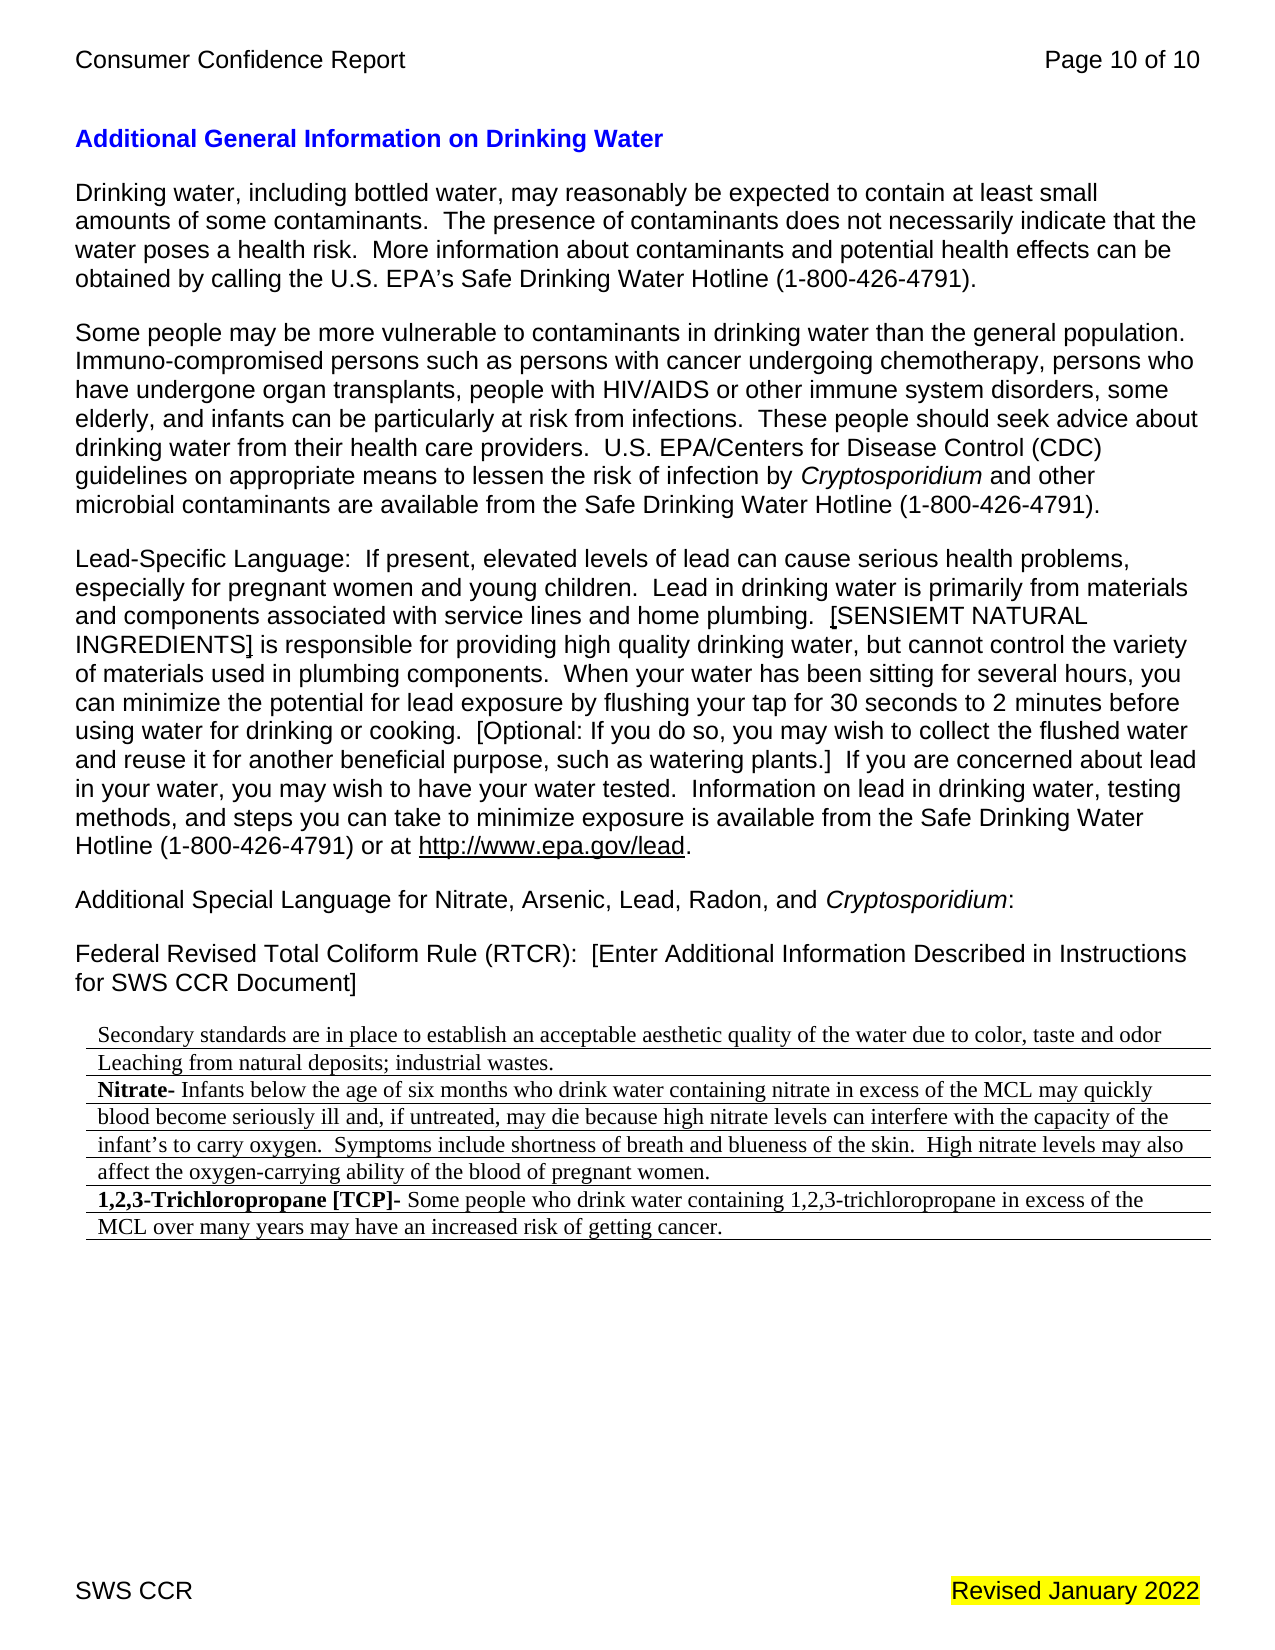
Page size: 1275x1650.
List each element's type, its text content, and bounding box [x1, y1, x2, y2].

table_cell affect the oxygen-carrying ability of the blood of pregnant women. [86, 1158, 1211, 1184]
text Additional Special Language for Nitrate, Arsenic, Lead, Radon, and Cryptosporidium: [75, 885, 1200, 914]
text Drinking water, including bottled water, may reasonably be expected to contain at least small amounts of some contaminants. The presence of contaminants does not necessarily indicate that the water poses a health risk. More information about contaminants and potential health effects can be obtained by calling the U.S. EPA’s Safe Drinking Water Hotline (1-800-426-4791). [75, 177, 1200, 292]
table_cell Nitrate- Infants below the age of six months who drink water containing nitrate in excess of the MCL may quickly [86, 1076, 1211, 1102]
table_cell Leaching from natural deposits; industrial wastes. [86, 1049, 1211, 1075]
table_cell blood become seriously ill and, if untreated, may die because high nitrate levels can interfere with the capacity of the [86, 1104, 1211, 1130]
text Lead-Specific Language: If present, elevated levels of lead can cause serious health problems, especially for pregnant women and young children. Lead in drinking water is primarily from materials and components associated with service lines and home plumbing. [SENSIEMT NATURAL INGREDIENTS] is responsible for providing high quality drinking water, but cannot control the variety of materials used in plumbing components. When your water has been sitting for several hours, you can minimize the potential for lead exposure by flushing your tap for 30 seconds to 2 minutes before using water for drinking or cooking. [Optional: If you do so, you may wish to collect the flushed water and reuse it for another beneficial purpose, such as watering plants.] If you are concerned about lead in your water, you may wish to have your water tested. Information on lead in drinking water, testing methods, and steps you can take to minimize exposure is available from the Safe Drinking Water Hotline (1-800-426-4791) or at http://www.epa.gov/lead. [75, 544, 1200, 860]
subtitle Additional General Information on Drinking Water [75, 124, 1200, 152]
text Federal Revised Total Coliform Rule (RTCR): [Enter Additional Information Described in Instructions for SWS CCR Document] [75, 939, 1200, 996]
table_header Secondary standards are in place to establish an acceptable aesthetic quality of the water due to color, taste and odor [86, 1021, 1211, 1048]
table_cell 1,2,3-Trichloropropane [TCP]- Some people who drink water containing 1,2,3-trichloropropane in excess of the [86, 1186, 1211, 1212]
text Some people may be more vulnerable to contaminants in drinking water than the general population. Immuno-compromised persons such as persons with cancer undergoing chemotherapy, persons who have undergone organ transplants, people with HIV/AIDS or other immune system disorders, some elderly, and infants can be particularly at risk from infections. These people should seek advice about drinking water from their health care providers. U.S. EPA/Centers for Disease Control (CDC) guidelines on appropriate means to lessen the risk of infection by Cryptosporidium and other microbial contaminants are available from the Safe Drinking Water Hotline (1-800-426-4791). [75, 317, 1200, 519]
table_cell MCL over many years may have an increased risk of getting cancer. [86, 1213, 1211, 1239]
table_cell infant’s to carry oxygen. Symptoms include shortness of breath and blueness of the skin. High nitrate levels may also [86, 1131, 1211, 1157]
